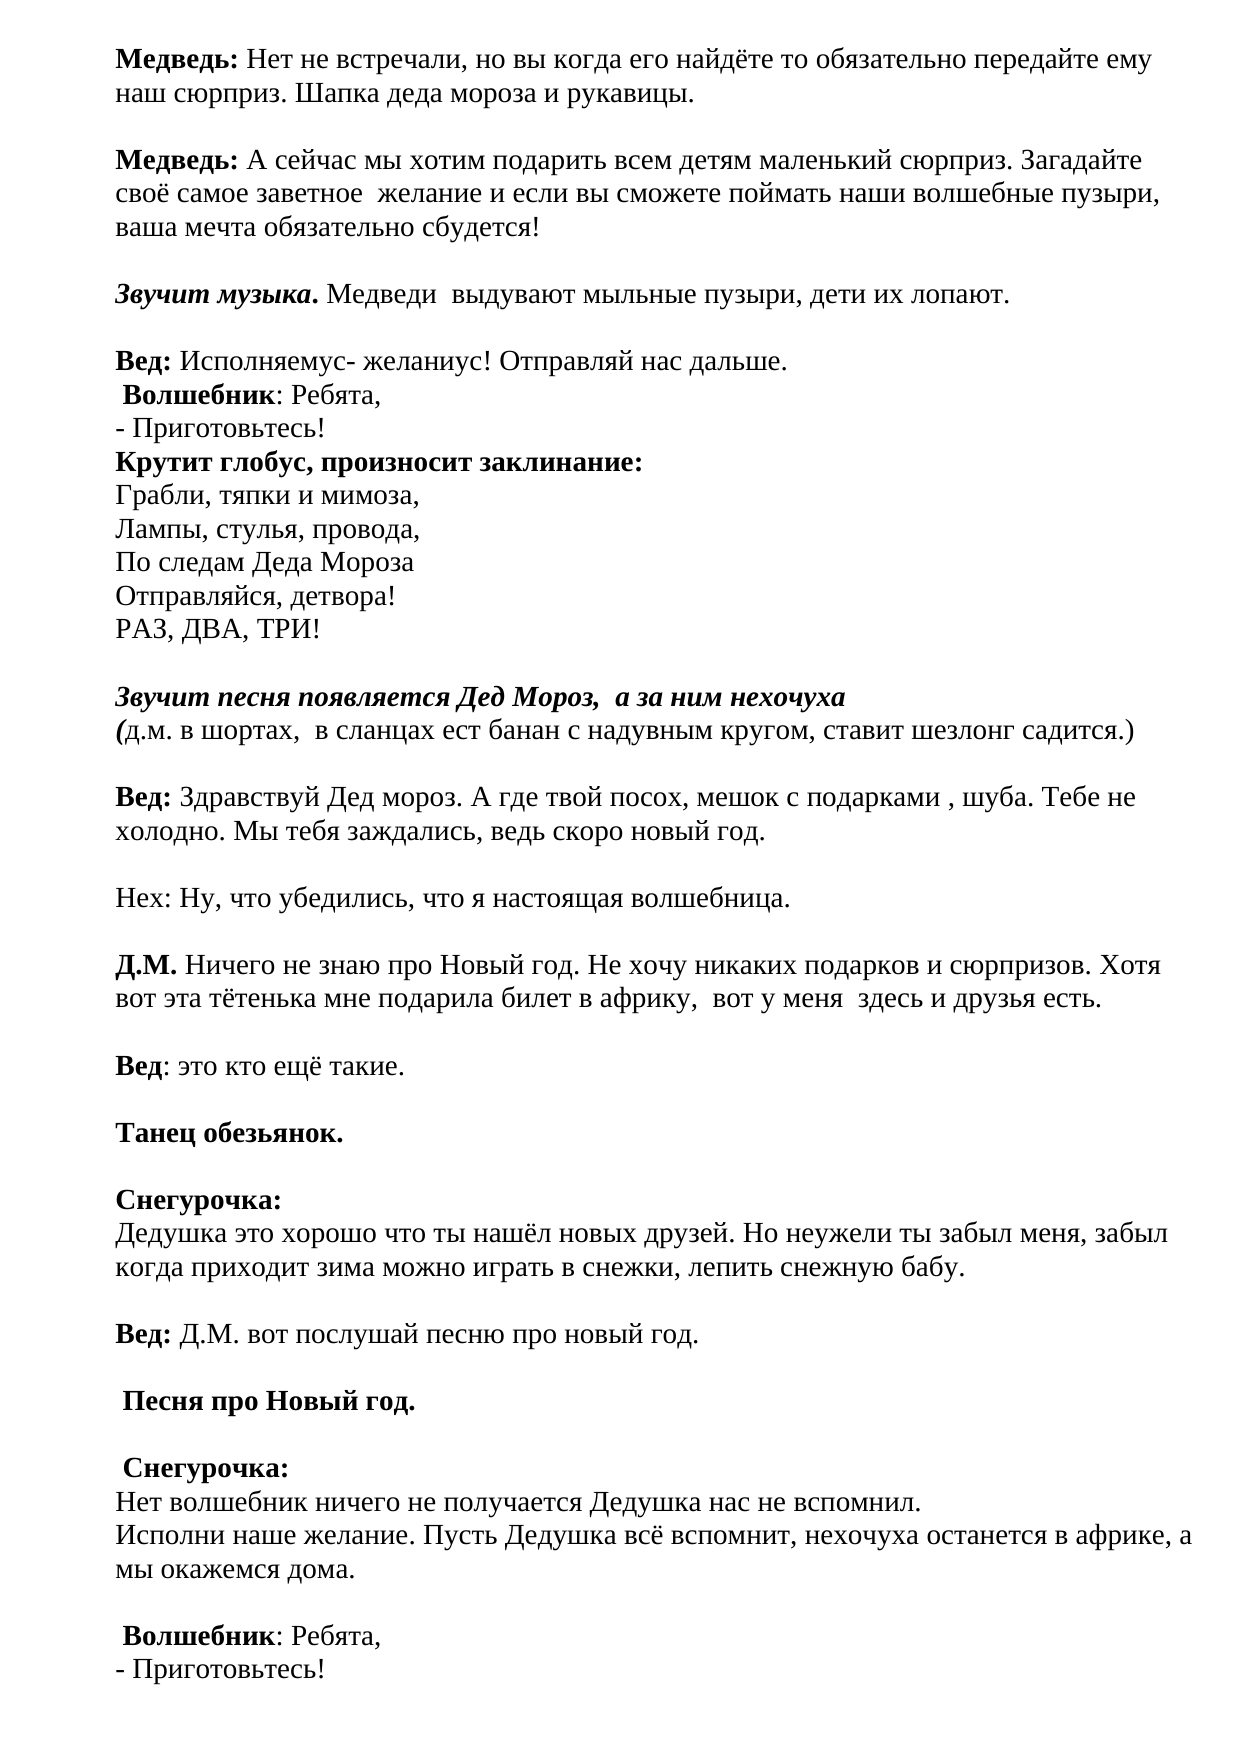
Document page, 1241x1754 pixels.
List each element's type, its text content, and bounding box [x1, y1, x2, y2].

text Медведь: А сейчас мы хотим подарить всем детям маленький сюрприз. Загадайте своё самое заветное желание и если вы сможете поймать наши волшебные пузыри, ваша мечта обязательно сбудется! [115, 142, 1199, 243]
text Вед: Здравствуй Дед мороз. А где твой посох, мешок с подарками , шуба. Тебе не холодно. Мы тебя заждались, ведь скоро новый год. [115, 779, 1199, 846]
text Лампы, стулья, провода, [41, 511, 1199, 544]
text Грабли, тяпки и мимоза, [41, 477, 1199, 511]
text Крутит глобус, произносит заклинание: [41, 444, 1199, 477]
text РАЗ, ДВА, ТРИ! [41, 612, 1199, 645]
text Танец обезьянок. [115, 1115, 1199, 1148]
text Вед: Исполняемус- желаниус! Отправляй нас дальше. [41, 343, 1199, 377]
text Нет волшебник ничего не получается Дедушка нас не вспомнил. [115, 1484, 1199, 1517]
text - Приготовьтесь! [41, 1651, 1199, 1685]
text Вед: Д.М. вот послушай песню про новый год. [115, 1316, 1199, 1349]
text Нех: Ну, что убедились, что я настоящая волшебница. [115, 880, 1199, 913]
text Дедушка это хорошо что ты нашёл новых друзей. Но неужели ты забыл меня, забыл когда приходит зима можно играть в снежки, лепить снежную бабу. [115, 1215, 1199, 1282]
text Волшебник: Ребята, [41, 377, 1199, 410]
text Д.М. Ничего не знаю про Новый год. Не хочу никаких подарков и сюрпризов. Хотя вот эта тётенька мне подарила билет в африку, вот у меня здесь и друзья есть. [115, 947, 1199, 1014]
text (д.м. в шортах, в сланцах ест банан с надувным кругом, ставит шезлонг садится.) [41, 712, 1199, 746]
text - Приготовьтесь! [41, 410, 1199, 444]
text Отправляйся, детвора! [41, 578, 1199, 612]
text Песня про Новый год. [115, 1383, 1199, 1417]
text Исполни наше желание. Пусть Дедушка всё вспомнит, нехочуха останется в африке, а мы окажемся дома. [115, 1517, 1199, 1584]
text Медведь: Нет не встречали, но вы когда его найдёте то обязательно передайте ему наш сюрприз. Шапка деда мороза и рукавицы. [115, 41, 1199, 108]
text Снегурочка: [115, 1182, 1199, 1215]
text Звучит музыка. Медведи выдувают мыльные пузыри, дети их лопают. [41, 276, 1199, 310]
text Волшебник: Ребята, [41, 1618, 1199, 1651]
text По следам Деда Мороза [41, 544, 1199, 578]
text Снегурочка: [41, 1450, 1199, 1484]
text Вед: это кто ещё такие. [115, 1048, 1199, 1081]
text Звучит песня появляется Дед Мороз, а за ним нехочуха [41, 679, 1199, 712]
